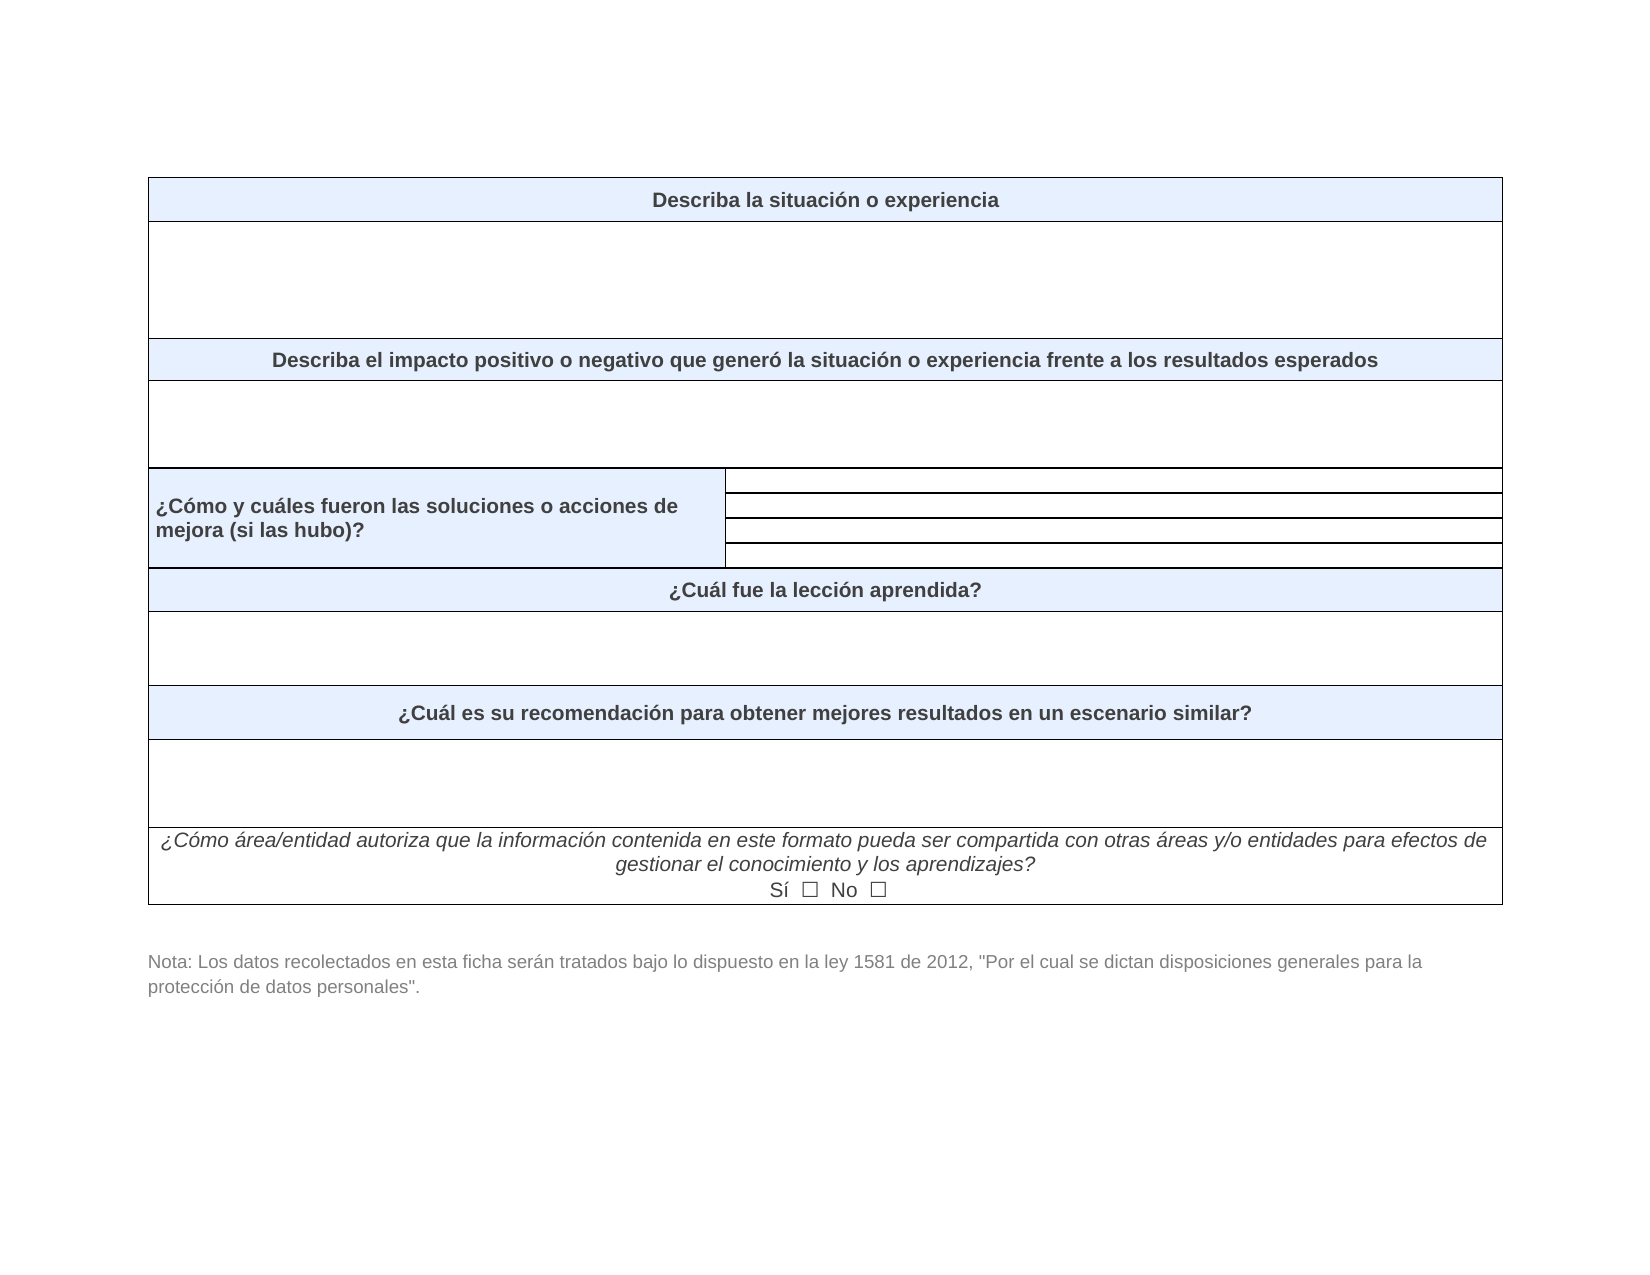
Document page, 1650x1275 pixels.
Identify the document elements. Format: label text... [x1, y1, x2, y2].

table_cell [726, 494, 1502, 517]
table_cell [726, 469, 1502, 492]
table_cell [726, 544, 1502, 567]
table_cell ¿Cuál es su recomendación para obtener mejores resultados en un escenario similar? [149, 686, 1502, 739]
table_cell [149, 381, 1502, 467]
table_cell Describa la situación o experiencia [149, 178, 1502, 221]
table_cell ¿Cuál fue la lección aprendida? [149, 569, 1502, 611]
table_cell ¿Cómo área/entidad autoriza que la información contenida en este formato pueda ser compartida con otras áreas y/o entidades para efectos de gestionar el conocimiento y los aprendizajes? Sí No [149, 828, 1502, 904]
table_cell [726, 519, 1502, 542]
table_cell ¿Cómo y cuáles fueron las soluciones o acciones de mejora (si las hubo)? [149, 469, 725, 567]
table_cell Describa el impacto positivo o negativo que generó la situación o experiencia frente a los resultados esperados [149, 339, 1502, 380]
table_cell [149, 222, 1502, 338]
text Nota: Los datos recolectados en esta ficha serán tratados bajo lo dispuesto en la ley 1581 de 2012, "Por el cual se dictan disposiciones generales para la protección de datos personales". [148, 951, 1502, 997]
table_cell [149, 740, 1502, 827]
table_cell [149, 612, 1502, 685]
